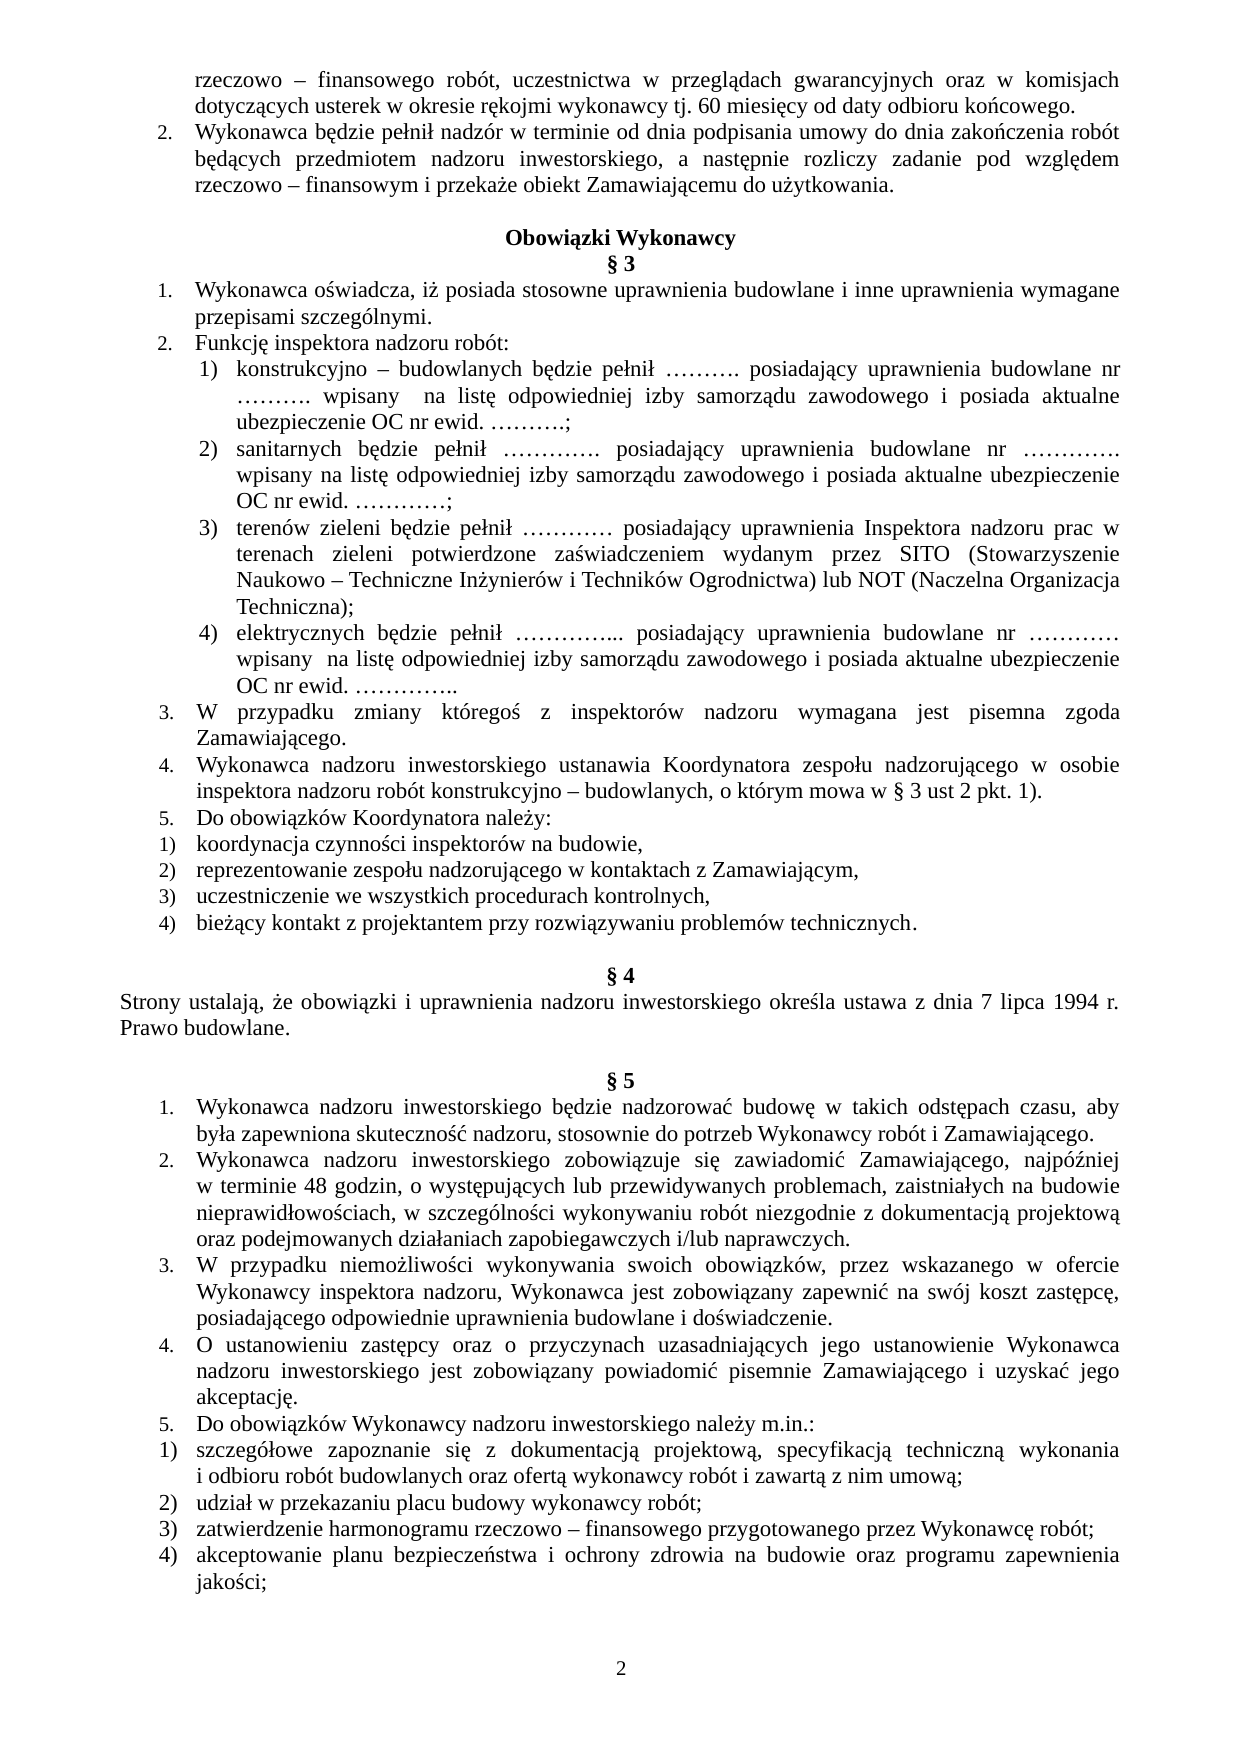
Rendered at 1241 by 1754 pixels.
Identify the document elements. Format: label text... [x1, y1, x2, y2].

list elektrycznych będzie pełnił …………... posiadający uprawnienia budowlane nr ………… wpisany na listę odpowiedniej izby samorządu zawodowego i posiada aktualne ubezpieczenie OC nr ewid. ………….. [199, 619, 1121, 698]
list koordynacja czynności inspektorów na budowie, [158, 830, 1121, 856]
text Obowiązki Wykonawcy [119, 224, 1121, 250]
list Wykonawca będzie pełnił nadzór w terminie od dnia podpisania umowy do dnia zakończenia robót będących przedmiotem nadzoru inwestorskiego, a następnie rozliczy zadanie pod względem rzeczowo – finansowym i przekaże obiekt Zamawiającemu do użytkowania. [157, 118, 1121, 197]
list W przypadku zmiany któregoś z inspektorów nadzoru wymagana jest pisemna zgoda Zamawiającego. [158, 698, 1121, 751]
list uczestniczenie we wszystkich procedurach kontrolnych, [158, 883, 1121, 909]
list W przypadku niemożliwości wykonywania swoich obowiązków, przez wskazanego w ofercie Wykonawcy inspektora nadzoru, Wykonawca jest zobowiązany zapewnić na swój koszt zastępcę, posiadającego odpowiednie uprawnienia budowlane i doświadczenie. [158, 1252, 1121, 1331]
text Strony ustalają, że obowiązki i uprawnienia nadzoru inwestorskiego określa ustawa z dnia 7 lipca 1994 r. Prawo budowlane. [119, 988, 1121, 1041]
list szczegółowe zapoznanie się z dokumentacją projektową, specyfikacją techniczną wykonania i odbioru robót budowlanych oraz ofertą wykonawcy robót i zawartą z nim umową; [158, 1436, 1121, 1489]
list reprezentowanie zespołu nadzorującego w kontaktach z Zamawiającym, [158, 856, 1121, 883]
list terenów zieleni będzie pełnił ………… posiadający uprawnienia Inspektora nadzoru prac w terenach zieleni potwierdzone zaświadczeniem wydanym przez SITO (Stowarzyszenie Naukowo – Techniczne Inżynierów i Techników Ogrodnictwa) lub NOT (Naczelna Organizacja Techniczna); [199, 514, 1121, 619]
list Wykonawca oświadcza, iż posiada stosowne uprawnienia budowlane i inne uprawnienia wymagane przepisami szczególnymi. [157, 276, 1121, 329]
list konstrukcyjno – budowlanych będzie pełnił ………. posiadający uprawnienia budowlane nr ………. wpisany na listę odpowiedniej izby samorządu zawodowego i posiada aktualne ubezpieczenie OC nr ewid. ……….; [199, 356, 1121, 434]
text § 3 [121, 250, 1121, 276]
list Do obowiązków Koordynatora należy: [158, 803, 1121, 830]
list Wykonawca nadzoru inwestorskiego zobowiązuje się zawiadomić Zamawiającego, najpóźniej w terminie 48 godzin, o występujących lub przewidywanych problemach, zaistniałych na budowie nieprawidłowościach, w szczególności wykonywaniu robót niezgodnie z dokumentacją projektową oraz podejmowanych działaniach zapobiegawczych i/lub naprawczych. [158, 1146, 1121, 1252]
list udział w przekazaniu placu budowy wykonawcy robót; [158, 1489, 1121, 1515]
list akceptowanie planu bezpieczeństwa i ochrony zdrowia na budowie oraz programu zapewnienia jakości; [158, 1541, 1121, 1594]
list O ustanowieniu zastępcy oraz o przyczynach uzasadniających jego ustanowienie Wykonawca nadzoru inwestorskiego jest zobowiązany powiadomić pisemnie Zamawiającego i uzyskać jego akceptację. [158, 1331, 1121, 1410]
text § 4 [119, 962, 1121, 988]
text § 5 [119, 1067, 1121, 1093]
list sanitarnych będzie pełnił …………. posiadający uprawnienia budowlane nr …………. wpisany na listę odpowiedniej izby samorządu zawodowego i posiada aktualne ubezpieczenie OC nr ewid. …………; [199, 434, 1121, 514]
list Wykonawca nadzoru inwestorskiego będzie nadzorować budowę w takich odstępach czasu, aby była zapewniona skuteczność nadzoru, stosownie do potrzeb Wykonawcy robót i Zamawiającego. [158, 1093, 1121, 1146]
list zatwierdzenie harmonogramu rzeczowo – finansowego przygotowanego przez Wykonawcę robót; [158, 1515, 1121, 1541]
list Do obowiązków Wykonawcy nadzoru inwestorskiego należy m.in.: [158, 1410, 1121, 1436]
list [157, 66, 1121, 118]
list Wykonawca nadzoru inwestorskiego ustanawia Koordynatora zespołu nadzorującego w osobie inspektora nadzoru robót konstrukcyjno – budowlanych, o którym mowa w § 3 ust 2 pkt. 1). [158, 751, 1121, 803]
list bieżący kontakt z projektantem przy rozwiązywaniu problemów technicznych. [158, 909, 1121, 935]
list Funkcję inspektora nadzoru robót: [157, 329, 1121, 356]
